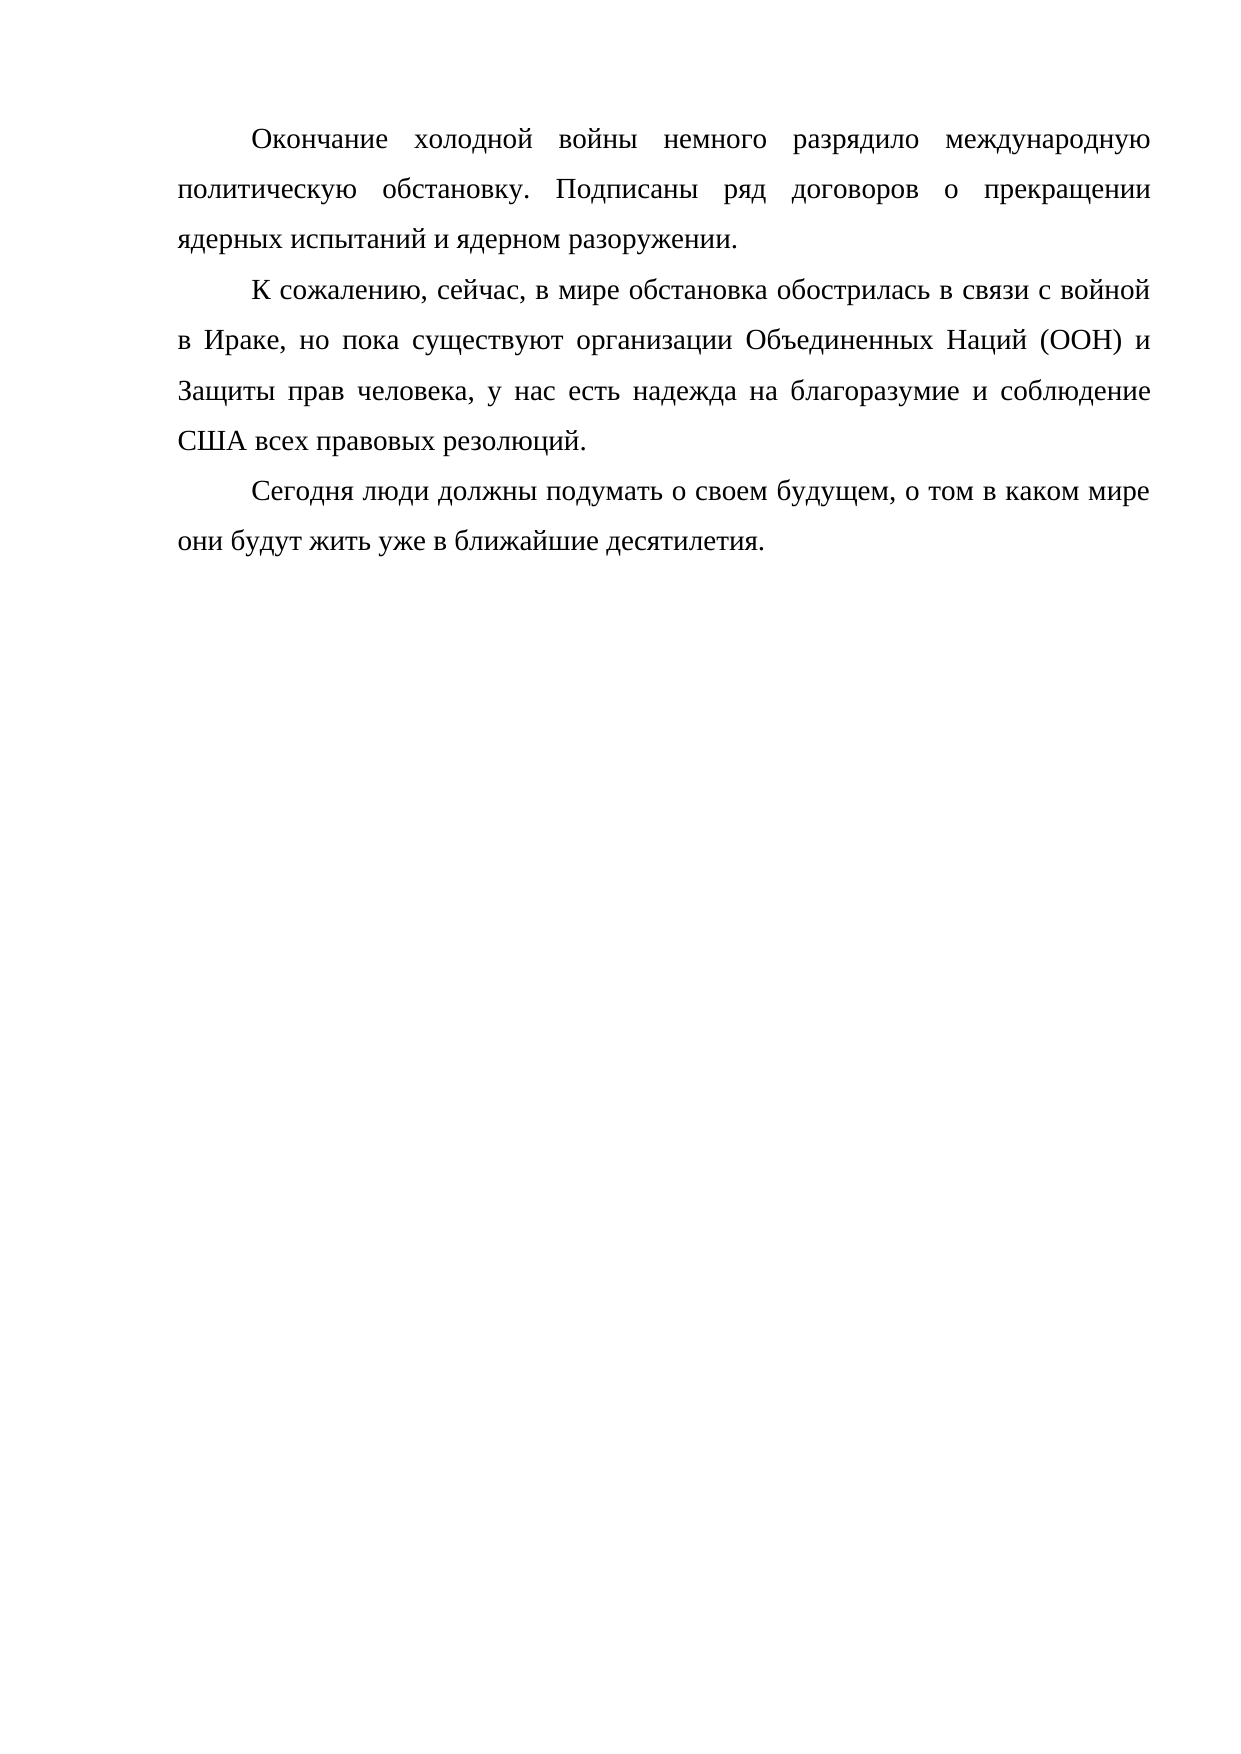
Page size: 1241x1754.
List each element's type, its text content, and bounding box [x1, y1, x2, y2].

text К сожалению, сейчас, в мире обстановка обострилась в связи с войной в Ираке, но пока существуют организации Объединенных Наций (ООН) и Защиты прав человека, у нас есть надежда на благоразумие и соблюдение США всех правовых резолюций. [177, 272, 1152, 456]
text Сегодня люди должны подумать о своем будущем, о том в каком мире они будут жить уже в ближайшие десятилетия. [177, 473, 1152, 557]
text Окончание холодной войны немного разрядило международную политическую обстановку. Подписаны ряд договоров о прекращении ядерных испытаний и ядерном разоружении. [177, 121, 1152, 255]
